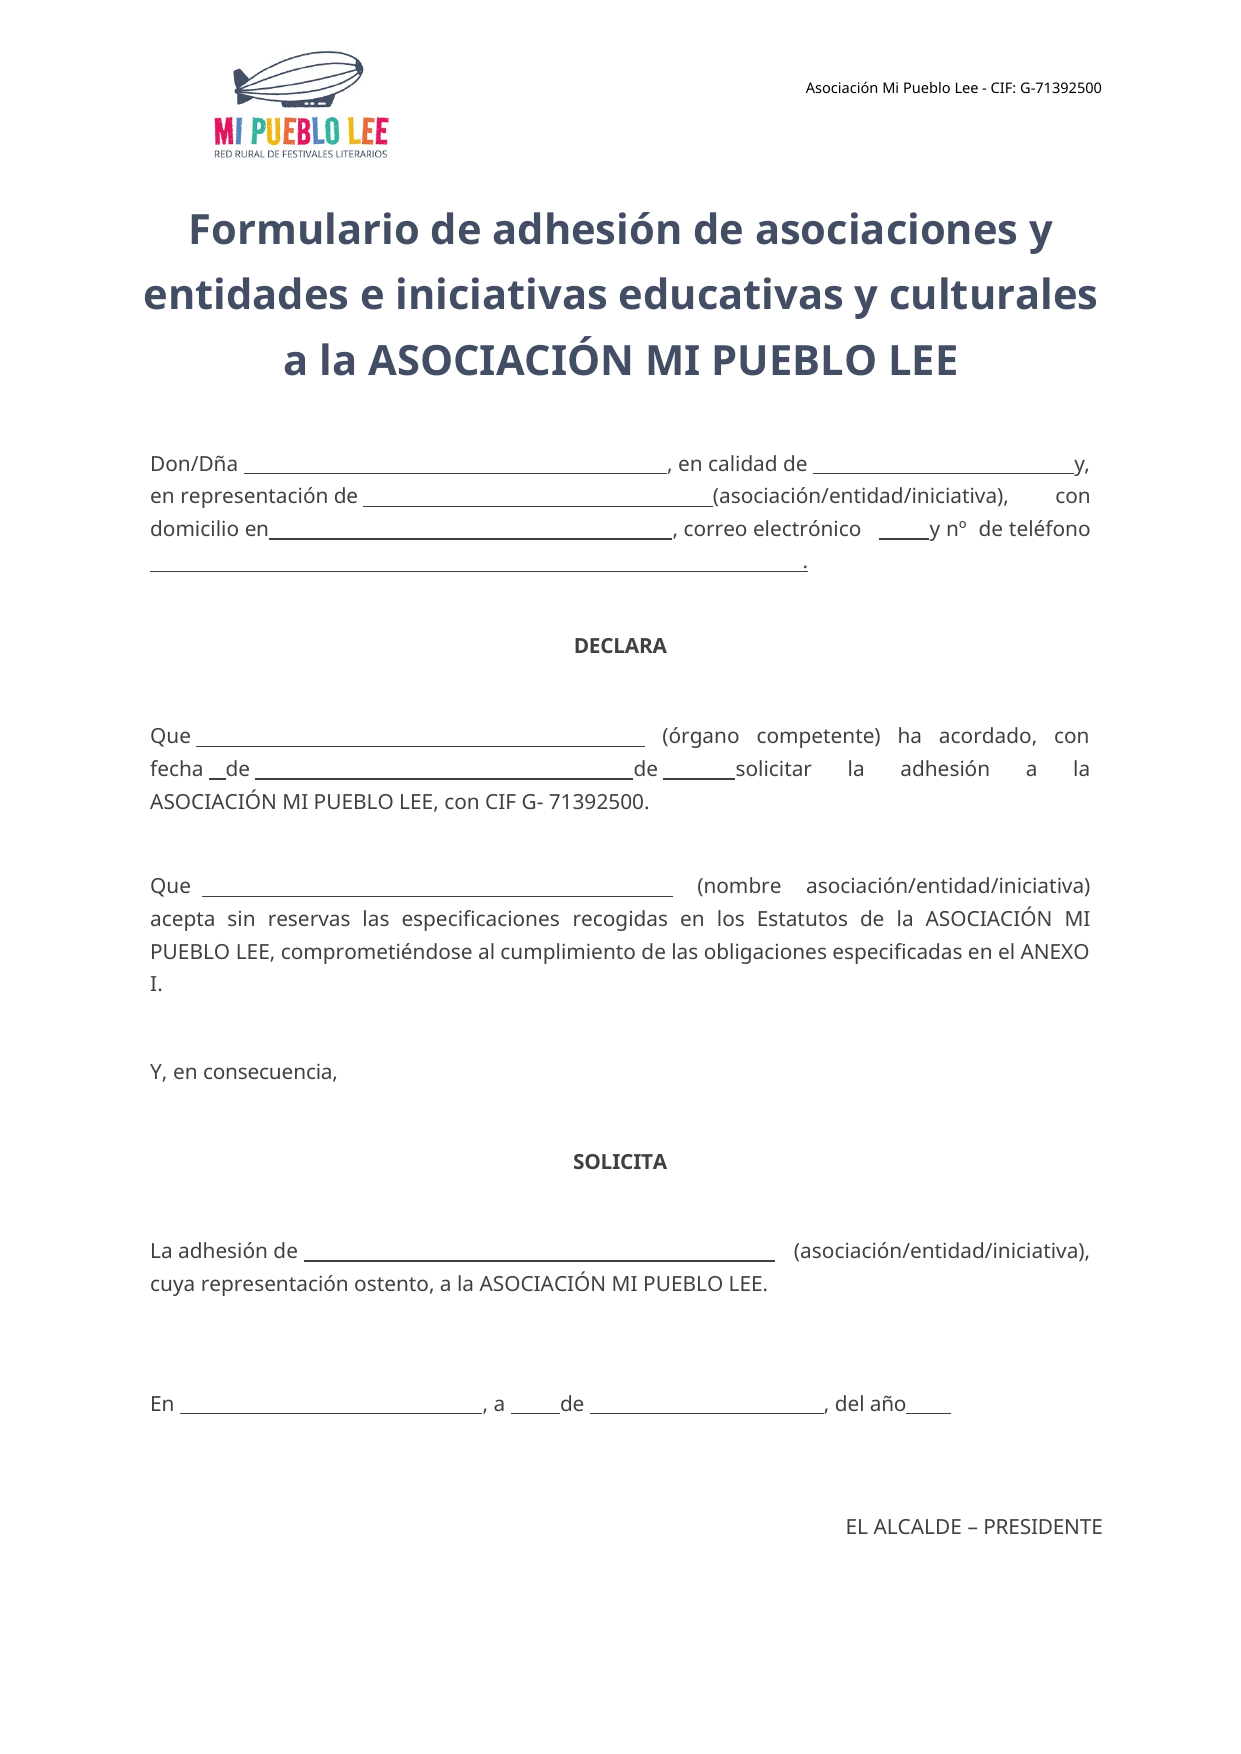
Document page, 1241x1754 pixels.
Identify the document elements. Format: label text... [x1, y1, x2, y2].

text Formulario de adhesión de asociaciones y entidades e iniciativas educativas y culturales a la ASOCIACIÓN MI PUEBLO LEE [139, 200, 1103, 387]
text Don/Dña , en calidad de y, en representación de (asociación/entidad/iniciativa), con domicilio en , correo electrónico y nº de teléfono . [150, 449, 1091, 575]
text DECLARA [568, 631, 672, 660]
text Y, en consecuencia, [150, 1057, 1103, 1085]
text En , a de , del año [150, 1389, 1103, 1417]
text SOLICITA [568, 1147, 672, 1176]
text La adhesión de (asociación/entidad/iniciativa), cuya representación ostento, a la ASOCIACIÓN MI PUEBLO LEE. [150, 1236, 1090, 1297]
picture [212, 50, 390, 158]
text EL ALCALDE – PRESIDENTE [150, 1512, 1103, 1541]
text Que (órgano competente) ha acordado, con fecha de de solicitar la adhesión a la ASOCIACIÓN MI PUEBLO LEE, con CIF G- 71392500. [150, 722, 1090, 815]
text Que (nombre asociación/entidad/iniciativa) acepta sin reservas las especificaciones recogidas en los Estatutos de la ASOCIACIÓN MI PUEBLO LEE, comprometiéndose al cumplimiento de las obligaciones especificadas en el ANEXO I. [150, 872, 1091, 998]
